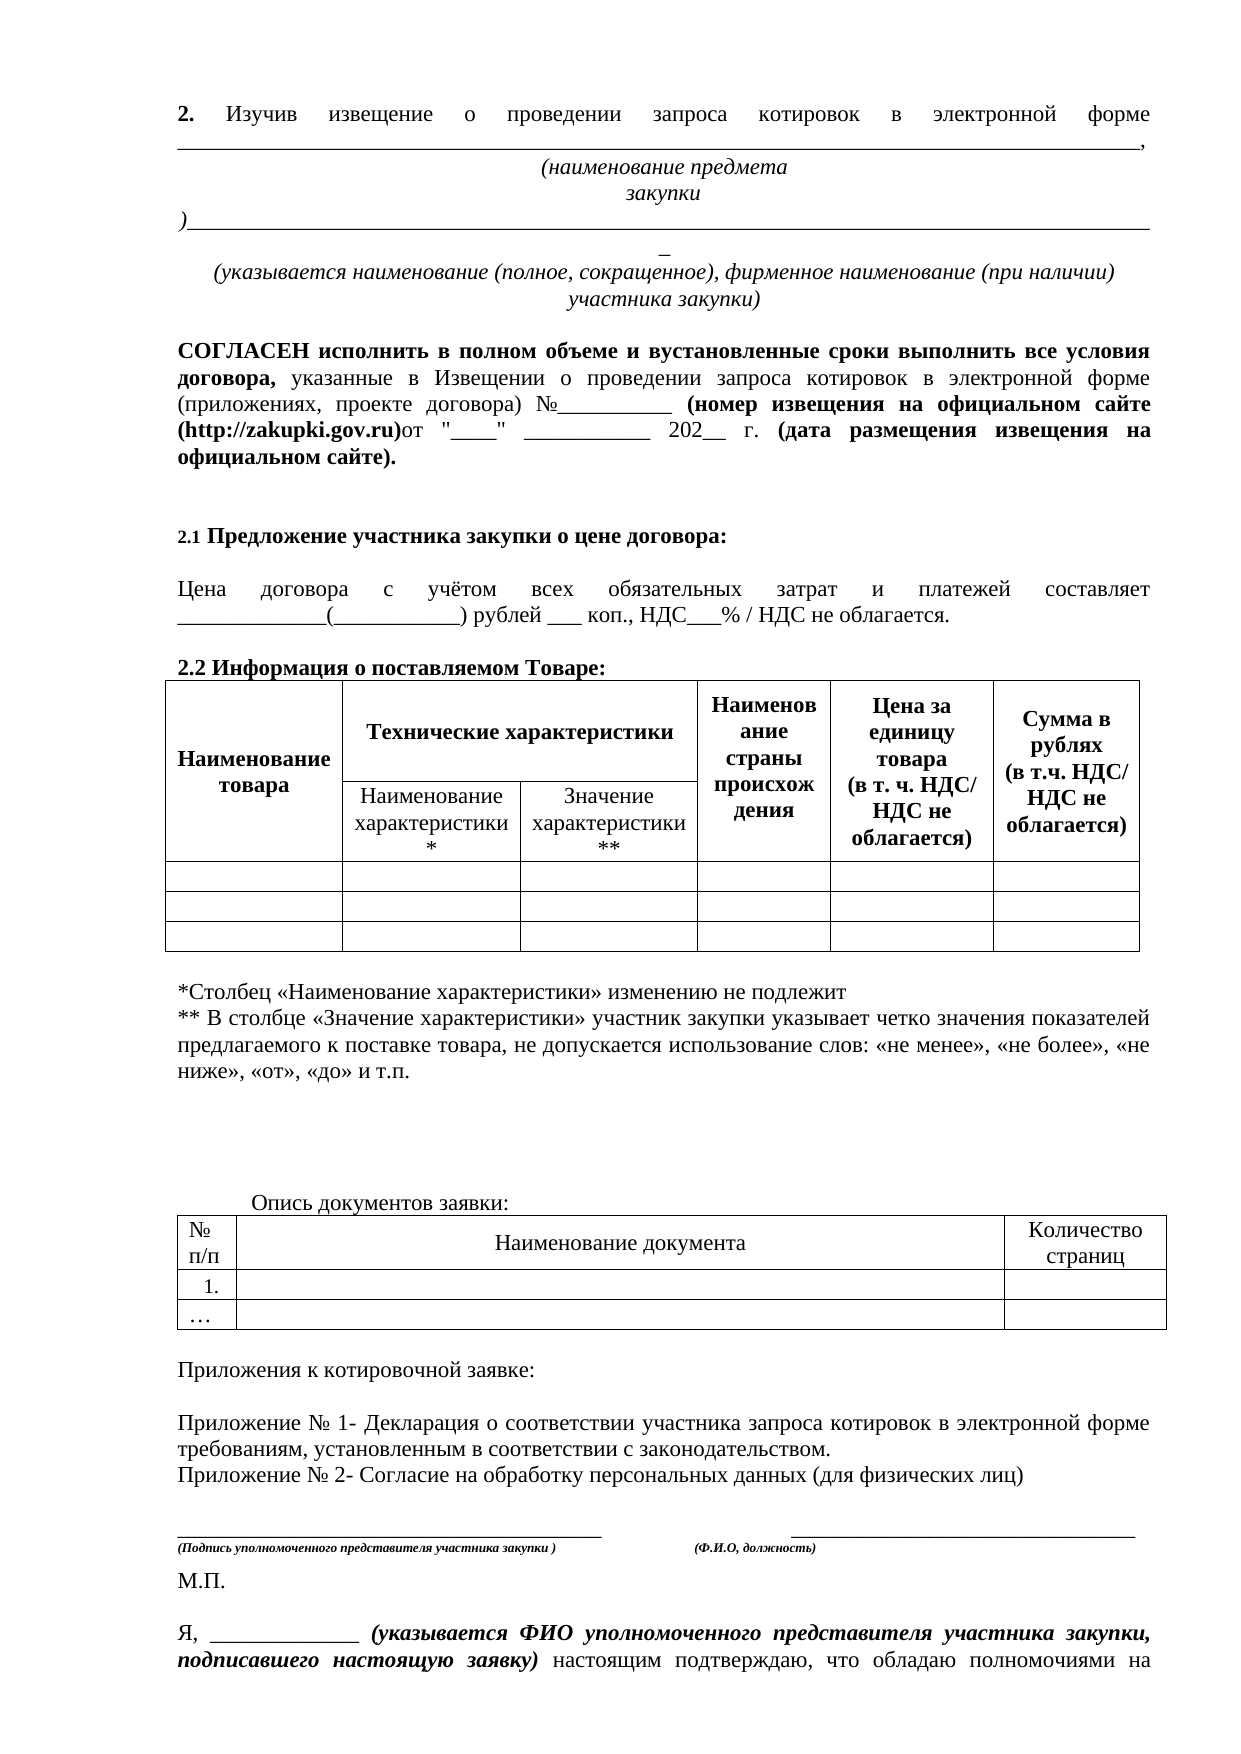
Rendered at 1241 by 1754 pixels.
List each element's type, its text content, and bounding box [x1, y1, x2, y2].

table_cell [521, 862, 697, 891]
table_header № п/п [178, 1216, 236, 1269]
table_cell [178, 1270, 236, 1299]
text Приложение № 1- Декларация о соответствии участника запроса котировок в электронной форме требованиям, установленным в соответствии с законодательством. [177, 1409, 1152, 1461]
table_cell [521, 892, 697, 921]
table_cell [994, 892, 1139, 921]
table_header Технические характеристики [343, 681, 697, 781]
text 2.2 Информация о поставляемом Товаре: [177, 654, 1152, 680]
table_cell [166, 922, 342, 951]
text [177, 1619, 1152, 1672]
table_cell [698, 922, 830, 951]
table_header Сумма в рублях (в т.ч. НДС/ НДС не облагается) [994, 681, 1139, 861]
table_cell [521, 922, 697, 951]
text (Подпись уполномоченного представителя участника закупки ) (Ф.И.О, должность) [177, 1540, 1152, 1567]
table_cell [994, 922, 1139, 951]
table_cell Значение характеристики** [521, 782, 697, 861]
text Приложение № 2- Согласие на обработку персональных данных (для физических лиц) [177, 1461, 1152, 1488]
list Предложение участника закупки о цене договора: [177, 522, 1152, 548]
table_cell [343, 862, 520, 891]
text Опись документов заявки: [177, 1189, 1152, 1215]
text ** В столбце «Значение характеристики» участник закупки указывает четко значения показателей предлагаемого к поставке товара, не допускается использование слов: «не менее», «не более», «не ниже», «от», «до» и т.п. [177, 1004, 1152, 1083]
table_cell [237, 1270, 1004, 1299]
table_cell [343, 892, 520, 921]
table_cell [994, 862, 1139, 891]
table_cell [166, 892, 342, 921]
list Цена договора с учётом всех обязательных затрат и платежей составляет _____________(___________) рублей ___ коп., НДС___% / НДС не облагается. [177, 574, 1152, 627]
table_header Количество страниц [1005, 1216, 1166, 1269]
table_header Наименование страны происхождения [698, 681, 830, 861]
table_cell [166, 862, 342, 891]
list (указывается наименование (полное, сокращенное), фирменное наименование (при наличии) участника закупки) [177, 258, 1152, 311]
text _____________________________________ ______________________________ [177, 1514, 1152, 1540]
table_cell Наименование характеристики* [343, 782, 520, 861]
text М.П. [177, 1567, 1152, 1593]
table_cell [237, 1300, 1004, 1328]
list СОГЛАСЕН исполнить в полном объеме и вустановленные сроки выполнить все условия договора, указанные в Извещении о проведении запроса котировок в электронной форме (приложениях, проекте договора) №__________ (номер извещения на официальном сайте (http://zakupki.gov.ru)от "____" ___________ 202__ г. (дата размещения извещения на официальном сайте). [177, 337, 1152, 469]
table_cell [1005, 1300, 1166, 1328]
table_cell … [178, 1300, 236, 1328]
text 2. Изучив извещение о проведении запроса котировок в электронной форме ____________________________________________________________________________________, [177, 100, 1152, 153]
table_cell [831, 892, 993, 921]
text Приложения к котировочной заявке: [177, 1356, 1152, 1382]
table_cell [1005, 1270, 1166, 1299]
table_cell [831, 922, 993, 951]
table_cell [831, 862, 993, 891]
text *Столбец «Наименование характеристики» изменению не подлежит [177, 978, 1152, 1004]
table_cell [698, 892, 830, 921]
table_cell [698, 862, 830, 891]
table_header Цена за единицу товара (в т. ч. НДС/ НДС не облагается) [831, 681, 993, 861]
table_cell [343, 922, 520, 951]
table_header Наименование товара [166, 681, 342, 861]
table_header Наименование документа [237, 1216, 1004, 1269]
text (наименование предмета закупки)_____________________________________________________________________________________ [177, 153, 1152, 258]
